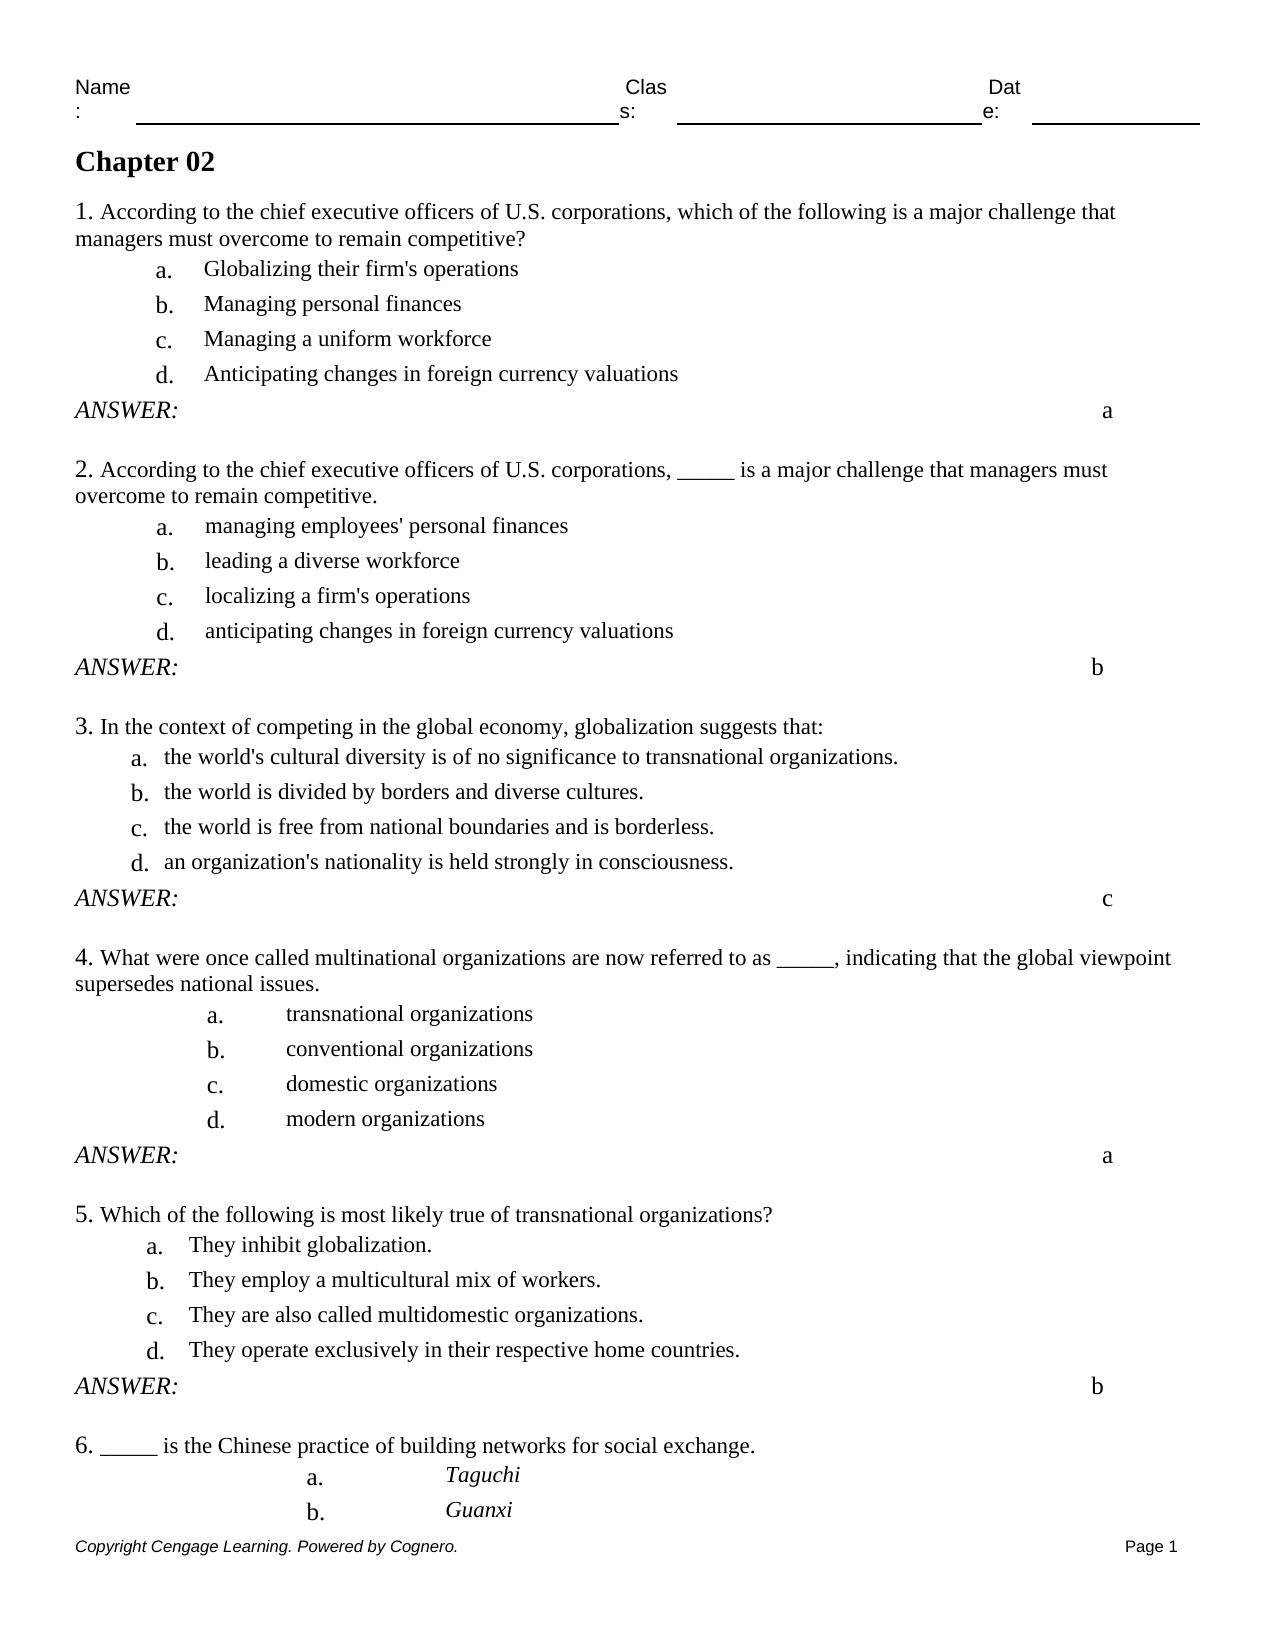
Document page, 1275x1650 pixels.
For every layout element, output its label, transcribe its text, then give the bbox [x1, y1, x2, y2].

table_header 1. According to the chief executive officers of U.S. corporations, which of the following is a major challenge that managers must overcome to remain competitive? [75, 196, 1200, 427]
table_header 4. What were once called multinational organizations are now referred to as _____, indicating that the global viewpoint supersedes national issues. [75, 942, 1200, 1172]
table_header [75, 1430, 1200, 1528]
table_header 3. In the context of competing in the global economy, globalization suggests that: [75, 711, 1200, 915]
table_header 2. According to the chief executive officers of U.S. corporations, _____ is a major challenge that managers must overcome to remain competitive. [75, 454, 1200, 684]
table_header 5. Which of the following is most likely true of transnational organizations? [75, 1199, 1200, 1403]
